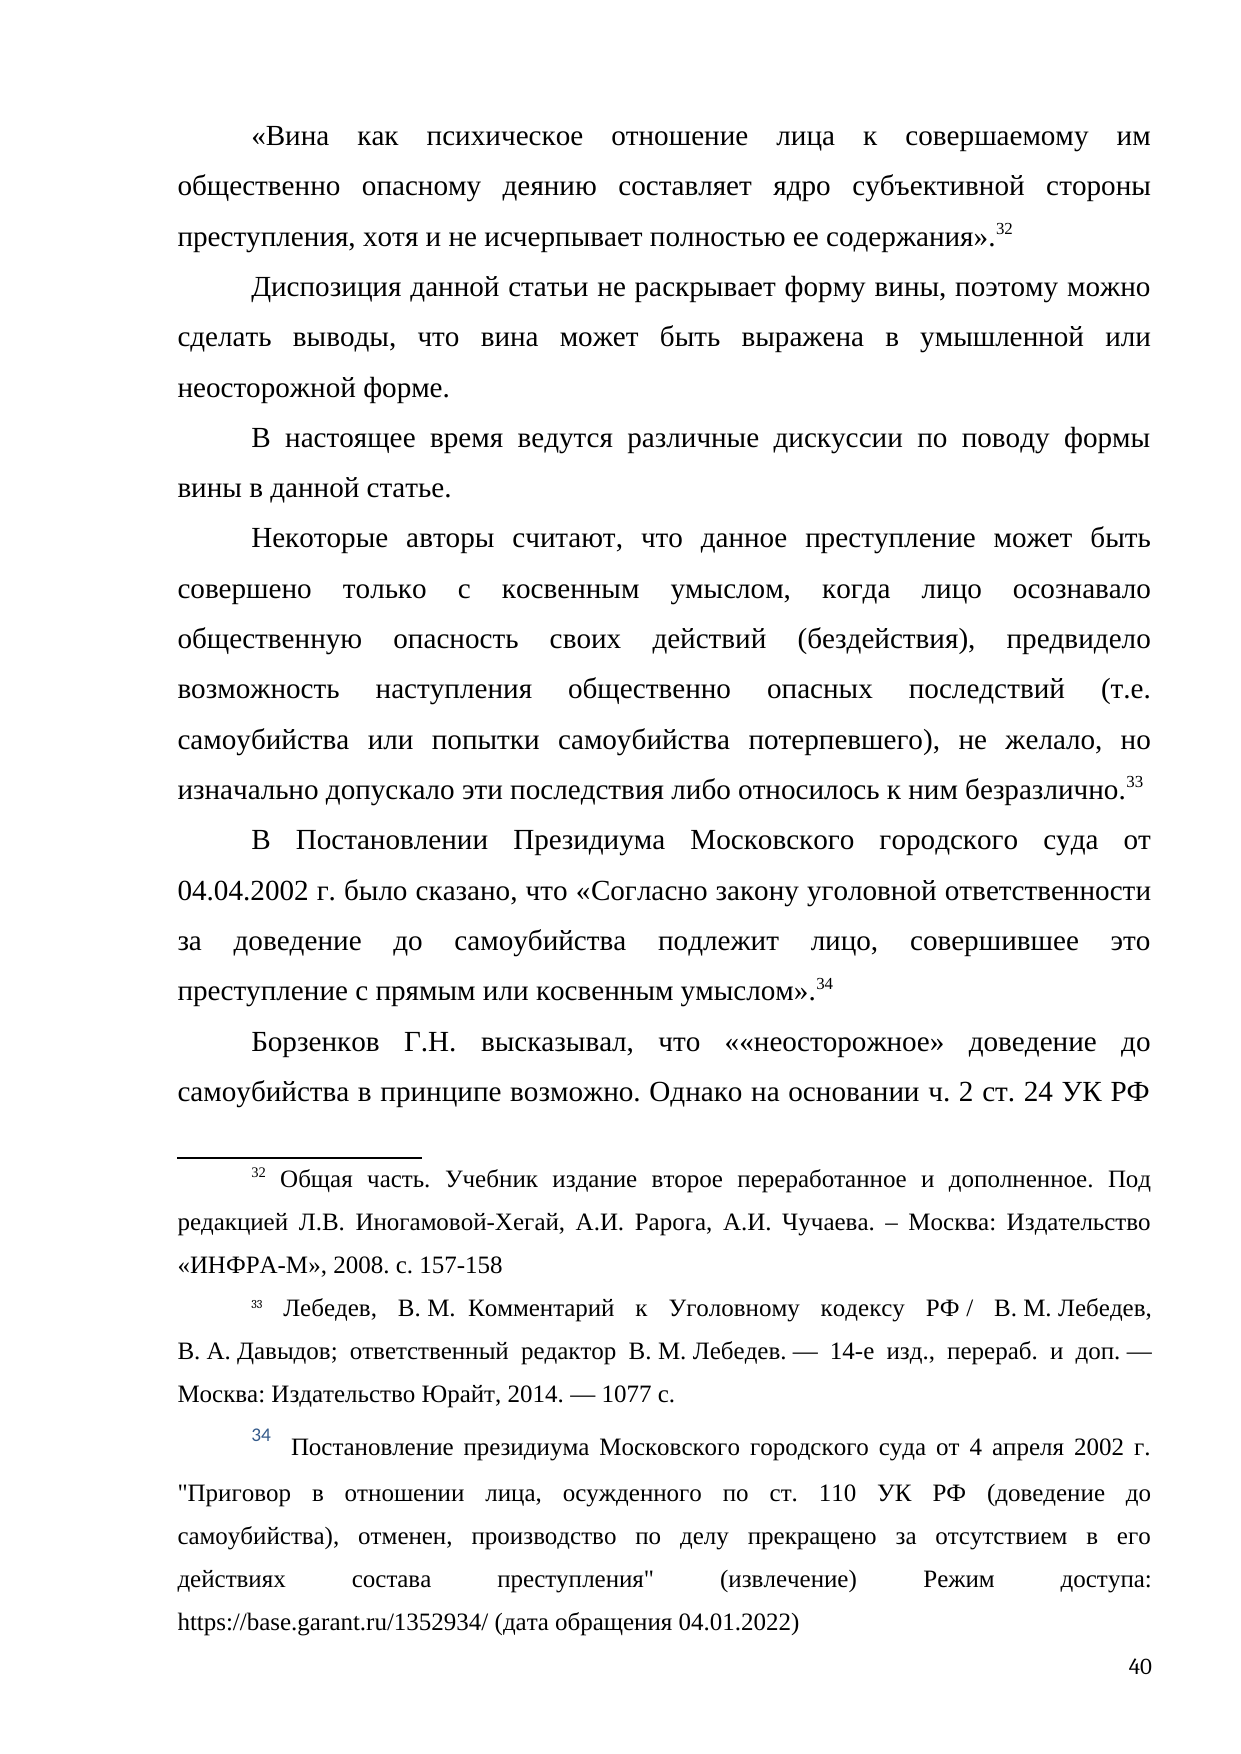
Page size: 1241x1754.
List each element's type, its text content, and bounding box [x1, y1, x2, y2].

text Некоторые авторы считают, что данное преступление может быть совершено только с косвенным умыслом, когда лицо осознавало общественную опасность своих действий (бездействия), предвидело возможность наступления общественно опасных последствий (т.е. самоубийства или попытки самоубийства потерпевшего), не желало, но изначально допускало эти последствия либо относилось к ним безразлично. [177, 521, 1152, 806]
text Борзенков Г.Н. высказывал, что ««неосторожное» доведение до самоубийства в принципе возможно. Однако на основании ч. 2 ст. 24 УК РФ ответственность в этом случае исключается, поскольку в ст. 110 УК РФ нет указания на неосторожную форму вины». [177, 1024, 1152, 1108]
text В настоящее время ведутся различные дискуссии по поводу формы вины в данной статье. [177, 420, 1152, 504]
text «Вина как психическое отношение лица к совершаемому им общественно опасному деянию составляет ядро субъективной стороны преступления, хотя и не исчерпывает полностью ее содержания». [177, 118, 1152, 252]
text В Постановлении Президиума Московского городского суда от 04.04.2002 г. было сказано, что «Согласно закону уголовной ответственности за доведение до самоубийства подлежит лицо, совершившее это преступление с прямым или косвенным умыслом». [177, 822, 1152, 1007]
text Диспозиция данной статьи не раскрывает форму вины, поэтому можно сделать выводы, что вина может быть выражена в умышленной или неосторожной форме. [177, 269, 1152, 403]
